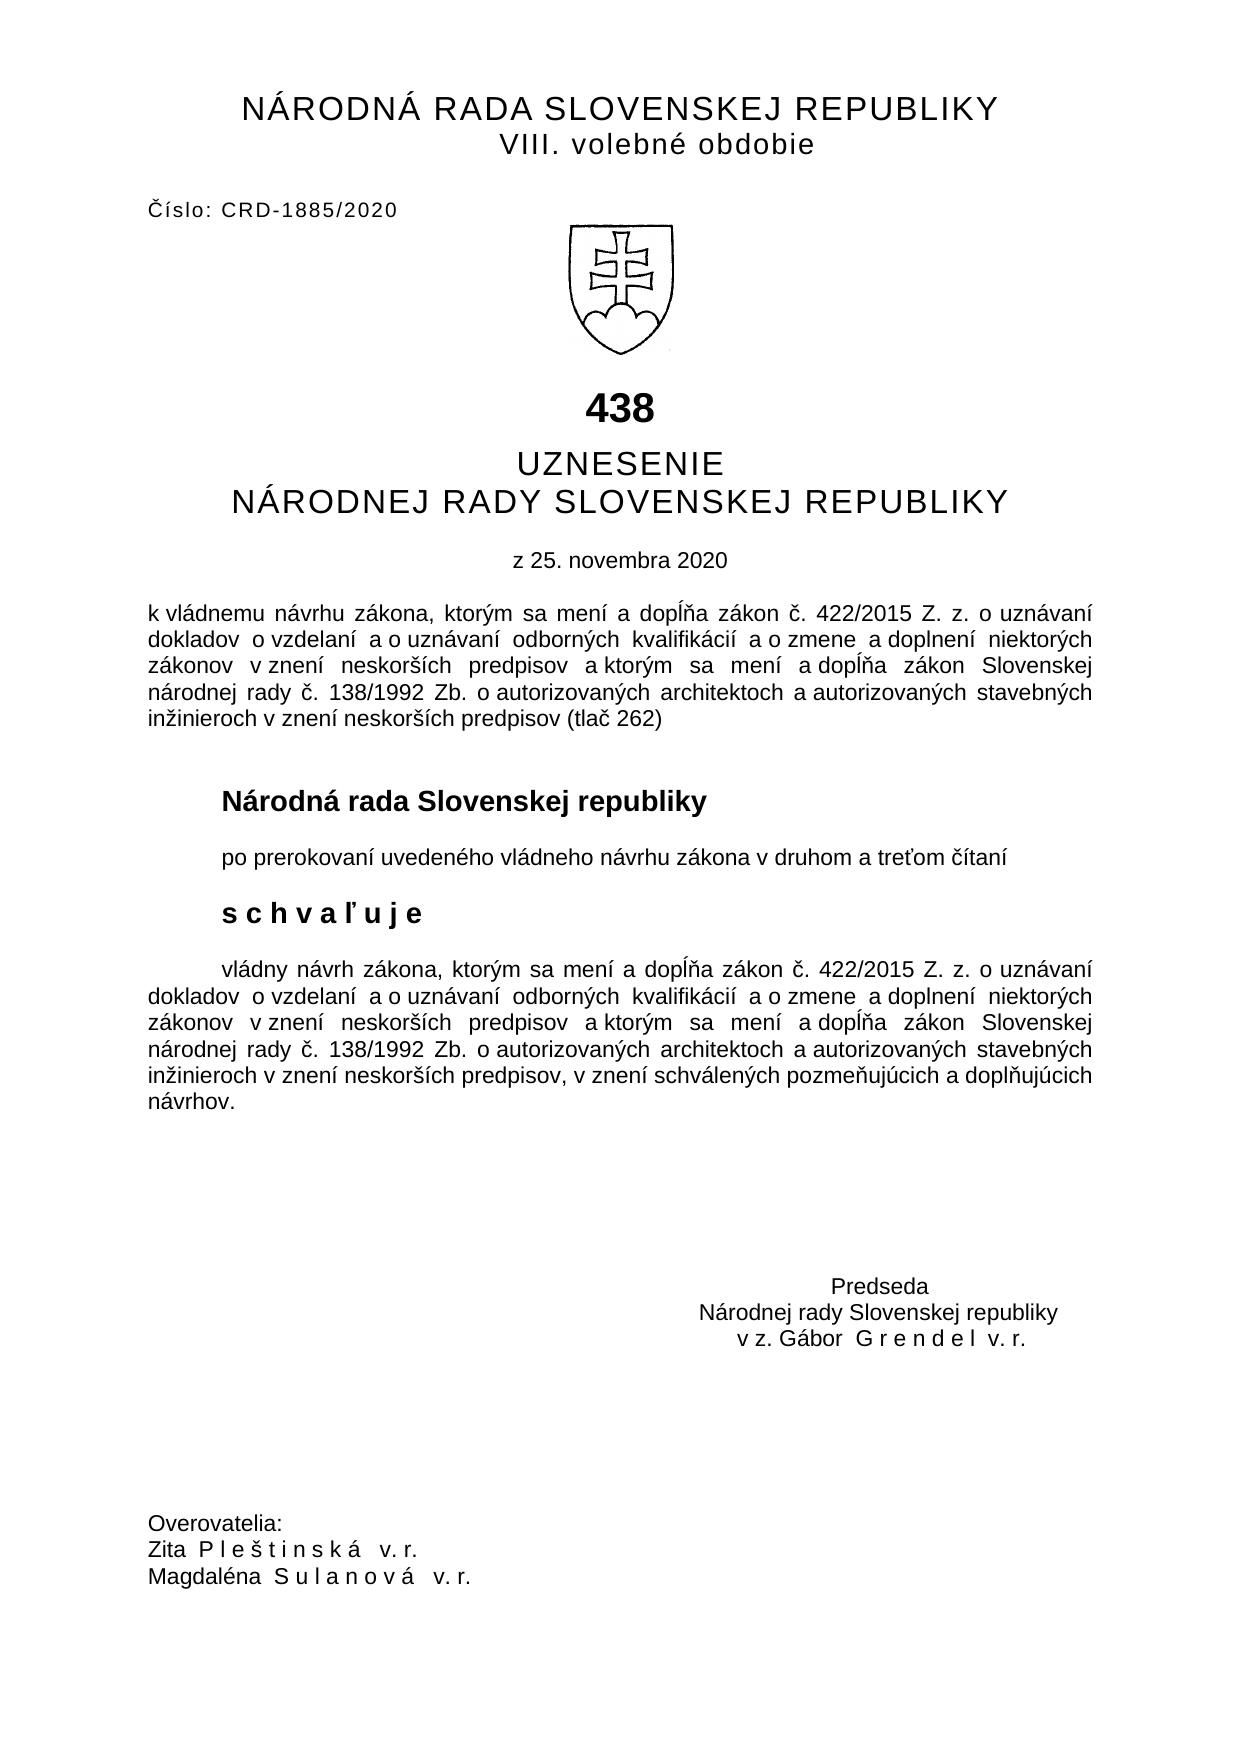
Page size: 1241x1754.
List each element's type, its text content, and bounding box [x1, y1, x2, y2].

text z 25. novembra 2020 [148, 547, 1092, 573]
subtitle VIII. volebné obdobie [148, 127, 1092, 161]
text Číslo: CRD-1885/2020 [148, 198, 1092, 222]
text 438 [148, 383, 1092, 431]
text v z. Gábor G r e n d e l v. r. [664, 1325, 1092, 1352]
subtitle UZNESENIE [148, 443, 1092, 482]
text vládny návrh zákona, ktorým sa mení a dopĺňa zákon č. 422/2015 Z. z. o uznávaní dokladov o vzdelaní a o uznávaní odborných kvalifikácií a o zmene a doplnení niektorých zákonov v znení neskorších predpisov a ktorým sa mení a dopĺňa zákon Slovenskej národnej rady č. 138/1992 Zb. o autorizovaných architektoch a autorizovaných stavebných inžinieroch v znení neskorších predpisov, v znení schválených pozmeňujúcich a doplňujúcich návrhov. [148, 956, 1092, 1114]
subtitle NÁRODNEJ RADY SLOVENSKEJ REPUBLIKY [148, 482, 1092, 520]
subtitle NÁRODNÁ RADA SLOVENSKEJ REPUBLIKY [148, 89, 1092, 127]
text po prerokovaní uvedeného vládneho návrhu zákona v druhom a treťom čítaní [148, 844, 1092, 870]
text Zita P l e š t i n s k á v. r. [148, 1536, 1092, 1563]
text Magdaléna S u l a n o v á v. r. [148, 1563, 1092, 1589]
text Národnej rady Slovenskej republiky [664, 1299, 1092, 1325]
text Overovatelia: [148, 1510, 1092, 1536]
text s c h v a ľ u j e [148, 897, 1092, 930]
picture [563, 221, 677, 358]
text Národná rada Slovenskej republiky [148, 784, 1092, 817]
text Predseda [748, 1273, 1092, 1299]
text k vládnemu návrhu zákona, ktorým sa mení a dopĺňa zákon č. 422/2015 Z. z. o uznávaní dokladov o vzdelaní a o uznávaní odborných kvalifikácií a o zmene a doplnení niektorých zákonov v znení neskorších predpisov a ktorým sa mení a dopĺňa zákon Slovenskej národnej rady č. 138/1992 Zb. o autorizovaných architektoch a autorizovaných stavebných inžinieroch v znení neskorších predpisov (tlač 262) [148, 599, 1092, 731]
